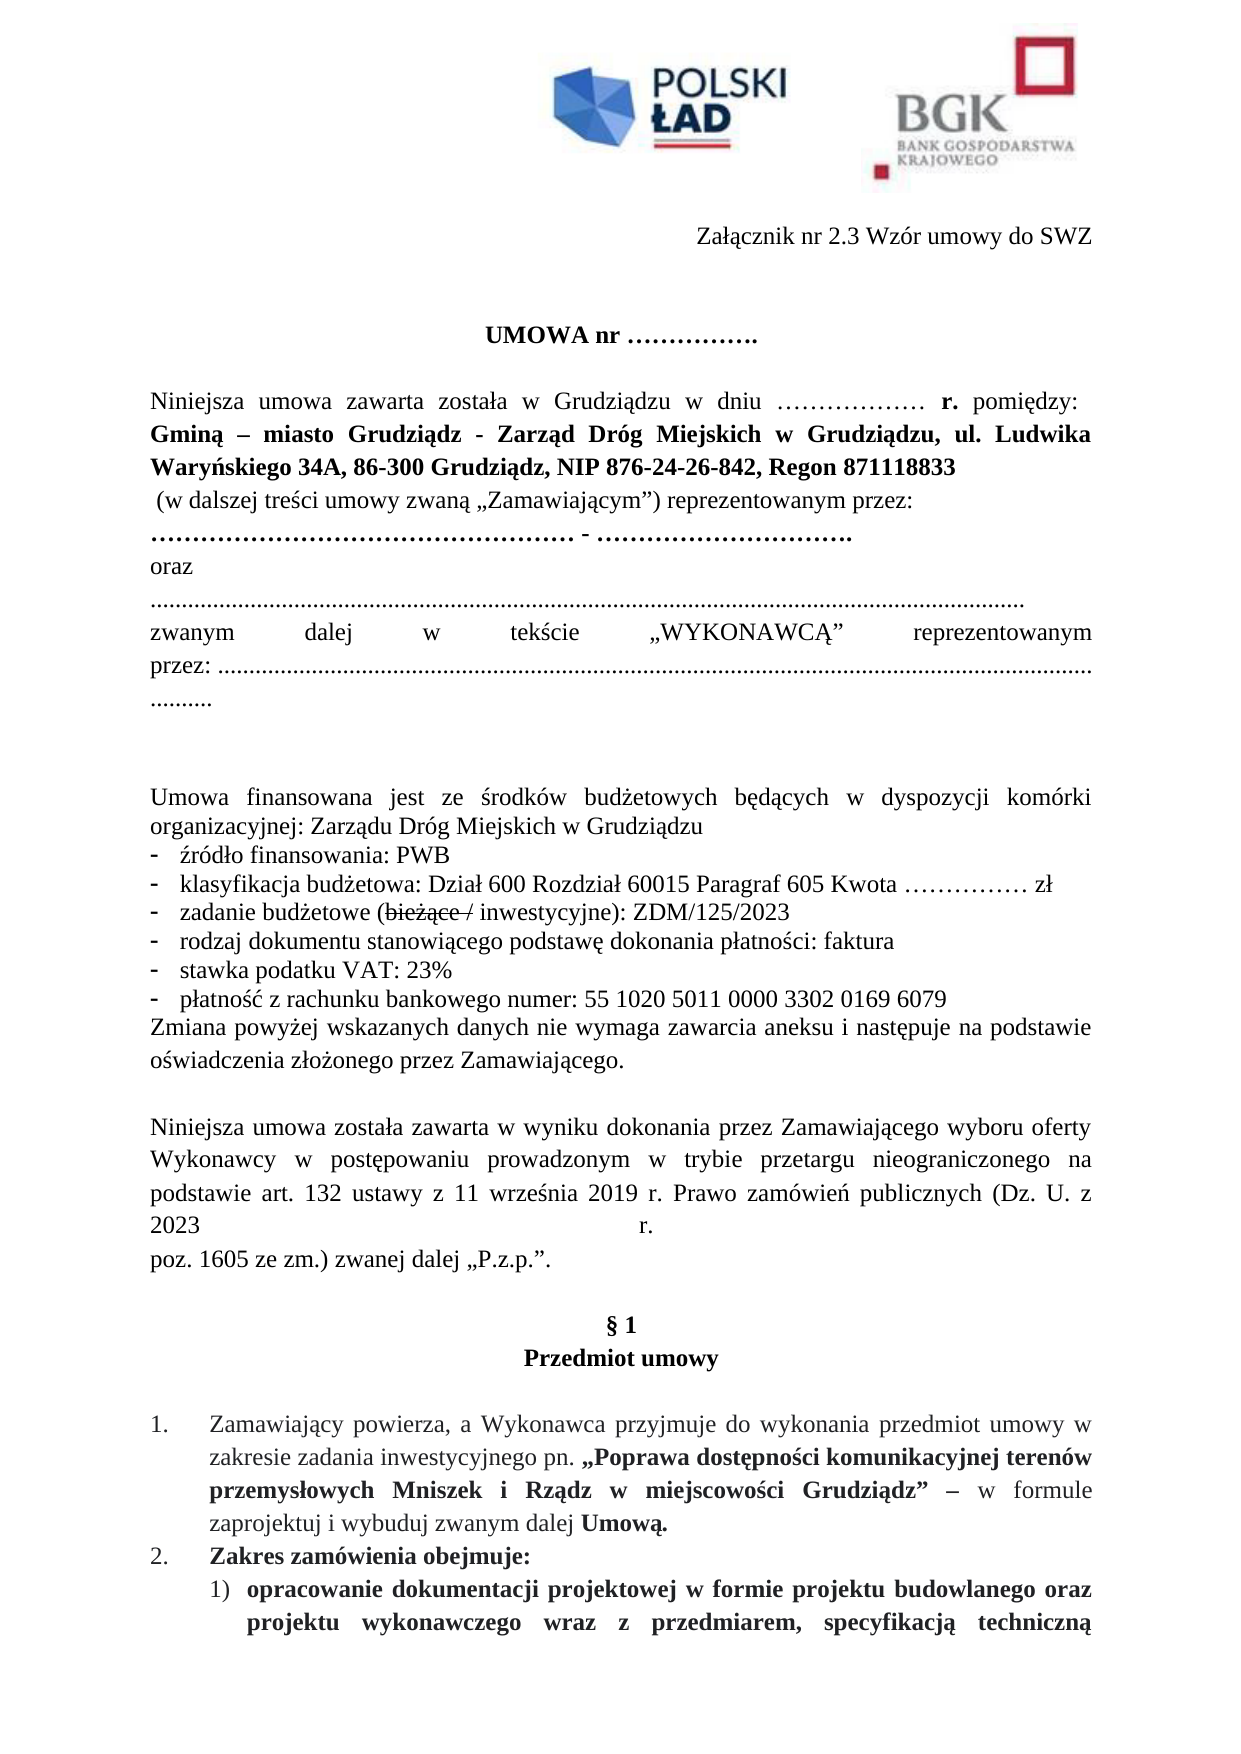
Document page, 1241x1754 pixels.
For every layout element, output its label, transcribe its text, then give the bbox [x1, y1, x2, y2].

text (w dalszej treści umowy zwaną „Zamawiającym”) reprezentowanym przez: [150, 485, 1092, 514]
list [209, 1574, 1092, 1636]
text § 1 [150, 1310, 1092, 1338]
list płatność z rachunku bankowego numer: 55 1020 5011 0000 3302 0169 6079 [150, 984, 1092, 1012]
text Przedmiot umowy [150, 1343, 1092, 1371]
list klasyfikacja budżetowa: Dział 600 Rozdział 60015 Paragraf 605 Kwota …………… zł [150, 869, 1092, 897]
text …………………………………………… - …………………………. [150, 518, 1092, 547]
text Umowa finansowana jest ze środków budżetowych będących w dyspozycji komórki organizacyjnej: Zarządu Dróg Miejskich w Grudziądzu [150, 782, 1092, 840]
text Załącznik nr 2.3 Wzór umowy do SWZ [150, 221, 1092, 250]
text ............................................................................................................................................ [150, 584, 1092, 613]
list Zakres zamówienia obejmuje: [150, 1541, 1092, 1569]
list Zamawiający powierza, a Wykonawca przyjmuje do wykonania przedmiot umowy w zakresie zadania inwestycyjnego pn. „Poprawa dostępności komunikacyjnej terenów przemysłowych Mniszek i Rządz w miejscowości Grudziądz” – w formule zaprojektuj i wybuduj zwanym dalej Umową. [150, 1409, 1092, 1537]
text zwanym dalej w tekście „WYKONAWCĄ” reprezentowanym przez: ...................................................................................................................................................... [150, 617, 1092, 712]
list źródło finansowania: PWB [150, 840, 1092, 869]
text Zmiana powyżej wskazanych danych nie wymaga zawarcia aneksu i następuje na podstawie oświadczenia złożonego przez Zamawiającego. [150, 1012, 1092, 1074]
list stawka podatku VAT: 23% [150, 955, 1092, 984]
text UMOWA nr ……………. [150, 320, 1092, 349]
text Niniejsza umowa zawarta została w Grudziądzu w dniu ……………… r. pomiędzy: Gminą – miasto Grudziądz - Zarząd Dróg Miejskich w Grudziądzu, ul. Ludwika Waryńskiego 34A, 86-300 Grudziądz, NIP 876-24-26-842, Regon 871118833 [150, 386, 1092, 481]
list rodzaj dokumentu stanowiącego podstawę dokonania płatności: faktura [150, 926, 1092, 955]
text Niniejsza umowa została zawarta w wyniku dokonania przez Zamawiającego wyboru oferty Wykonawcy w postępowaniu prowadzonym w trybie przetargu nieograniczonego na podstawie art. 132 ustawy z 11 września 2019 r. Prawo zamówień publicznych (Dz. U. z 2023 r. poz. 1605 ze zm.) zwanej dalej „P.z.p.”. [150, 1112, 1092, 1272]
list zadanie budżetowe (bieżące / inwestycyjne): ZDM/125/2023 [150, 897, 1092, 926]
text oraz [150, 551, 1092, 580]
